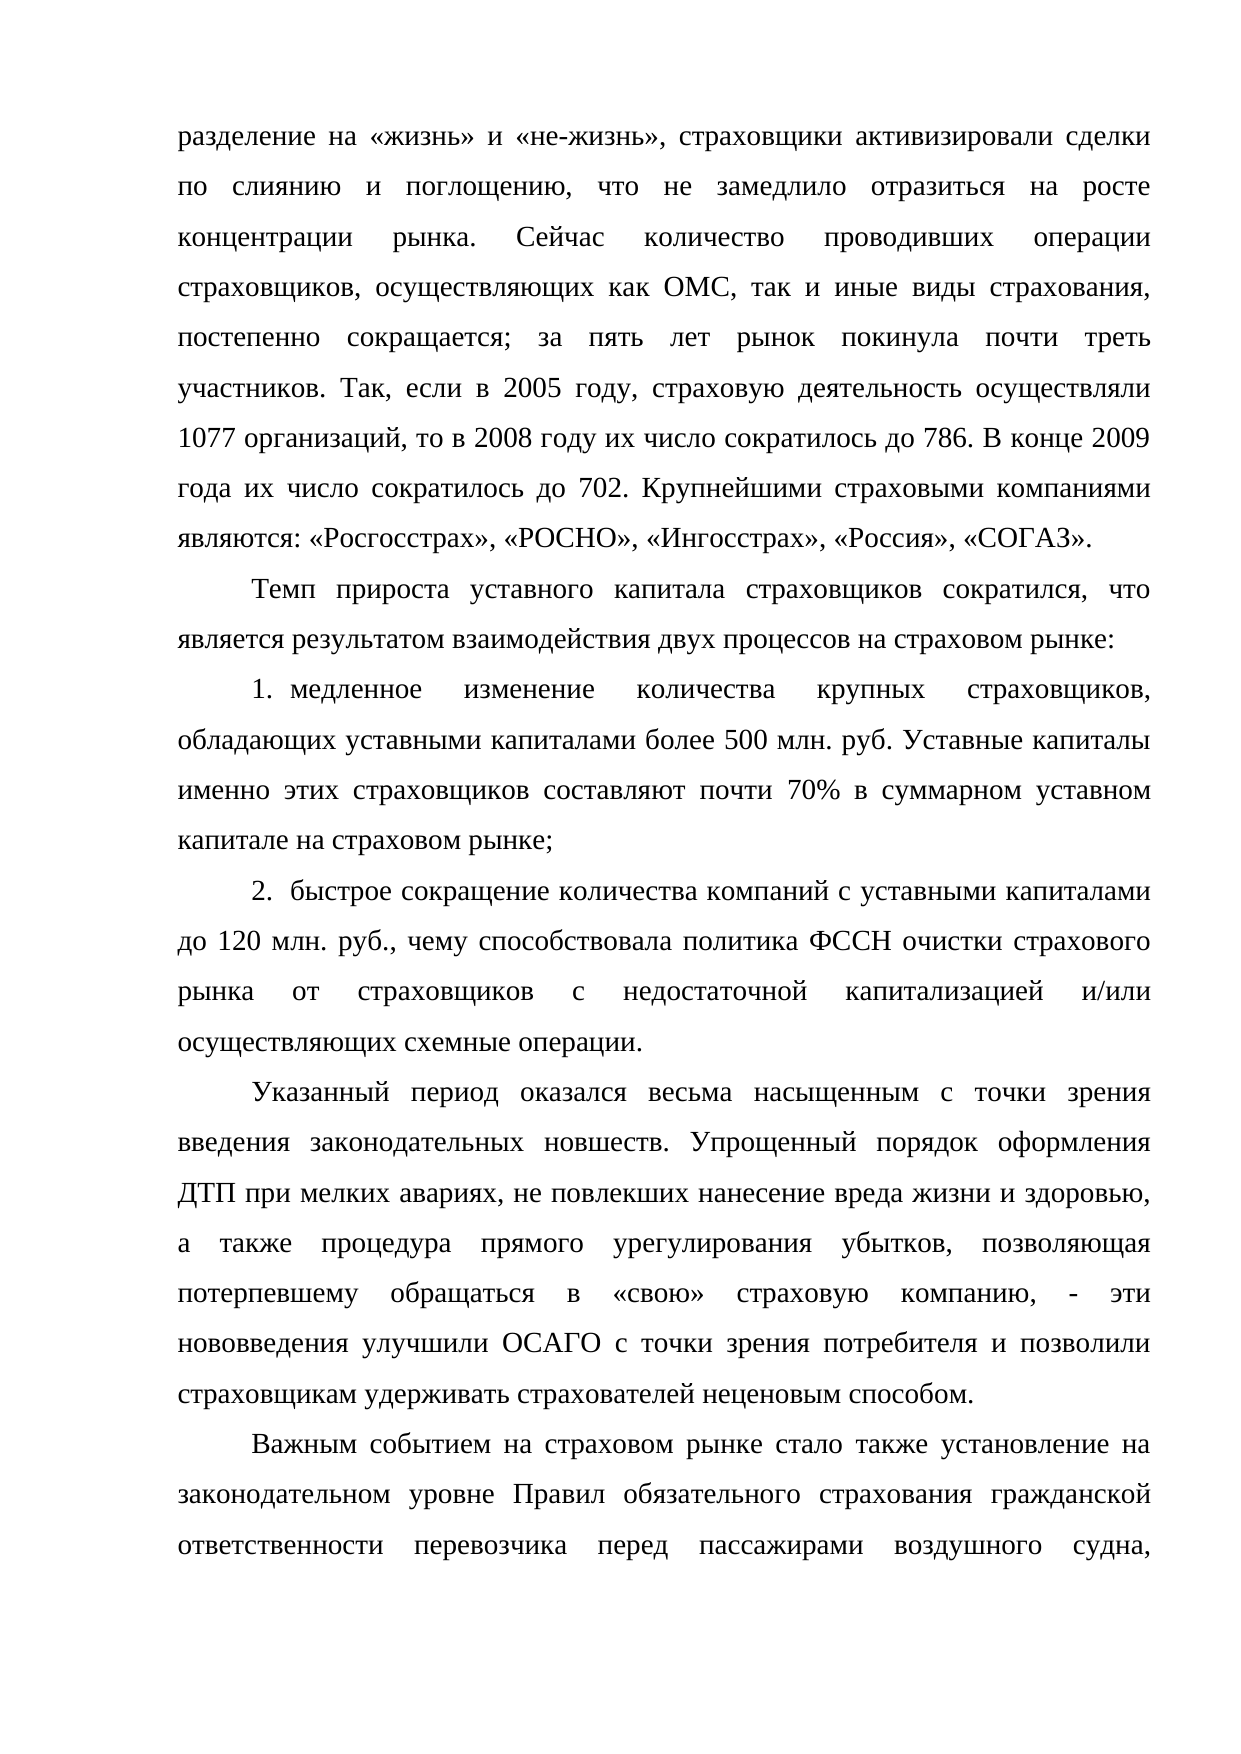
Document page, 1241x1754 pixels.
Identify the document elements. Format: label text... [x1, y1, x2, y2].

list медленное изменение количества крупных страховщиков, обладающих уставными капиталами более 500 млн. руб. Уставные капиталы именно этих страховщиков составляют почти 70% в суммарном уставном капитале на страховом рынке; [177, 672, 1152, 856]
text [177, 1426, 1152, 1560]
list быстрое сокращение количества компаний с уставными капиталами до 120 млн. руб., чему способствовала политика ФССН очистки страхового рынка от страховщиков с недостаточной капитализацией и/или осуществляющих схемные операции. [177, 873, 1152, 1057]
text Указанный период оказался весьма насыщенным с точки зрения введения законодательных новшеств. Упрощенный порядок оформления ДТП при мелких авариях, не повлекших нанесение вреда жизни и здоровью, а также процедура прямого урегулирования убытков, позволяющая потерпевшему обращаться в «свою» страховую компанию, - эти нововведения улучшили ОСАГО с точки зрения потребителя и позволили страховщикам удерживать страхователей неценовым способом. [177, 1074, 1152, 1409]
text Темп прироста уставного капитала страховщиков сократился, что является результатом взаимодействия двух процессов на страховом рынке: [177, 571, 1152, 655]
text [177, 118, 1152, 554]
